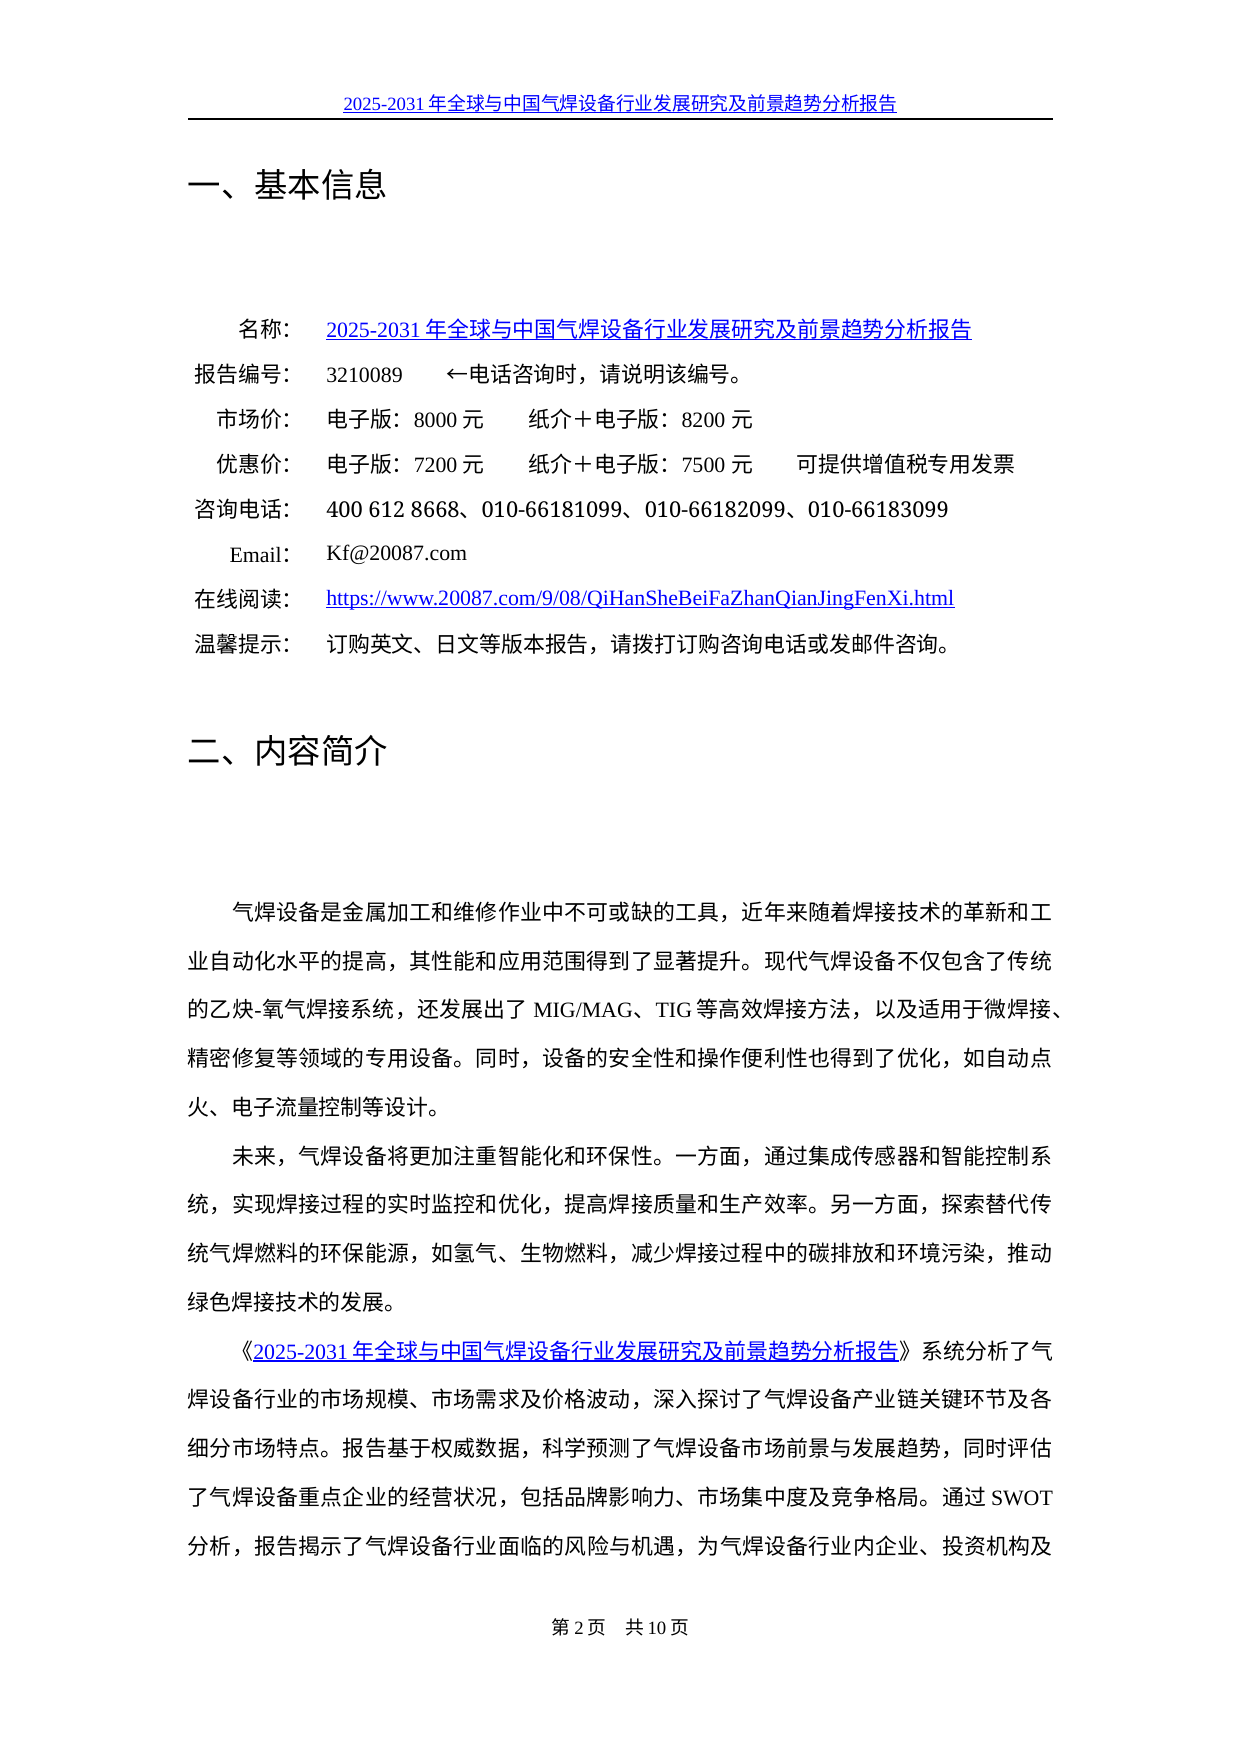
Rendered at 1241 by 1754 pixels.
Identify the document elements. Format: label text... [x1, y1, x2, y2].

table_header 2025-2031年全球与中国气焊设备行业发展研究及前景趋势分析报告 [315, 312, 1073, 357]
table_cell 温馨提示： [167, 627, 315, 672]
table_cell 3210089 ←电话咨询时，请说明该编号。 [315, 357, 1073, 402]
table_cell Kf@20087.com [315, 537, 1073, 582]
table_cell 在线阅读： [167, 582, 315, 627]
title 二、内容简介 [187, 717, 1053, 782]
table_cell Email： [167, 537, 315, 582]
table_cell 咨询电话： [167, 492, 315, 537]
title 一、基本信息 [187, 150, 1053, 215]
table_cell 电子版：8000 元 纸介＋电子版：8200 元 [315, 402, 1073, 447]
table_cell 市场价： [167, 402, 315, 447]
table_header 名称： [167, 312, 315, 357]
table_cell 电子版：7200 元 纸介＋电子版：7500 元 可提供增值税专用发票 [315, 447, 1073, 492]
table_cell [315, 582, 1073, 627]
table_cell 报告编号： [167, 357, 315, 402]
table_cell 订购英文、日文等版本报告，请拨打订购咨询电话或发邮件咨询。 [315, 627, 1073, 672]
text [187, 894, 1053, 1561]
table_cell 优惠价： [167, 447, 315, 492]
table_cell 400 612 8668、010-66181099、010-66182099、010-66183099 [315, 492, 1073, 537]
